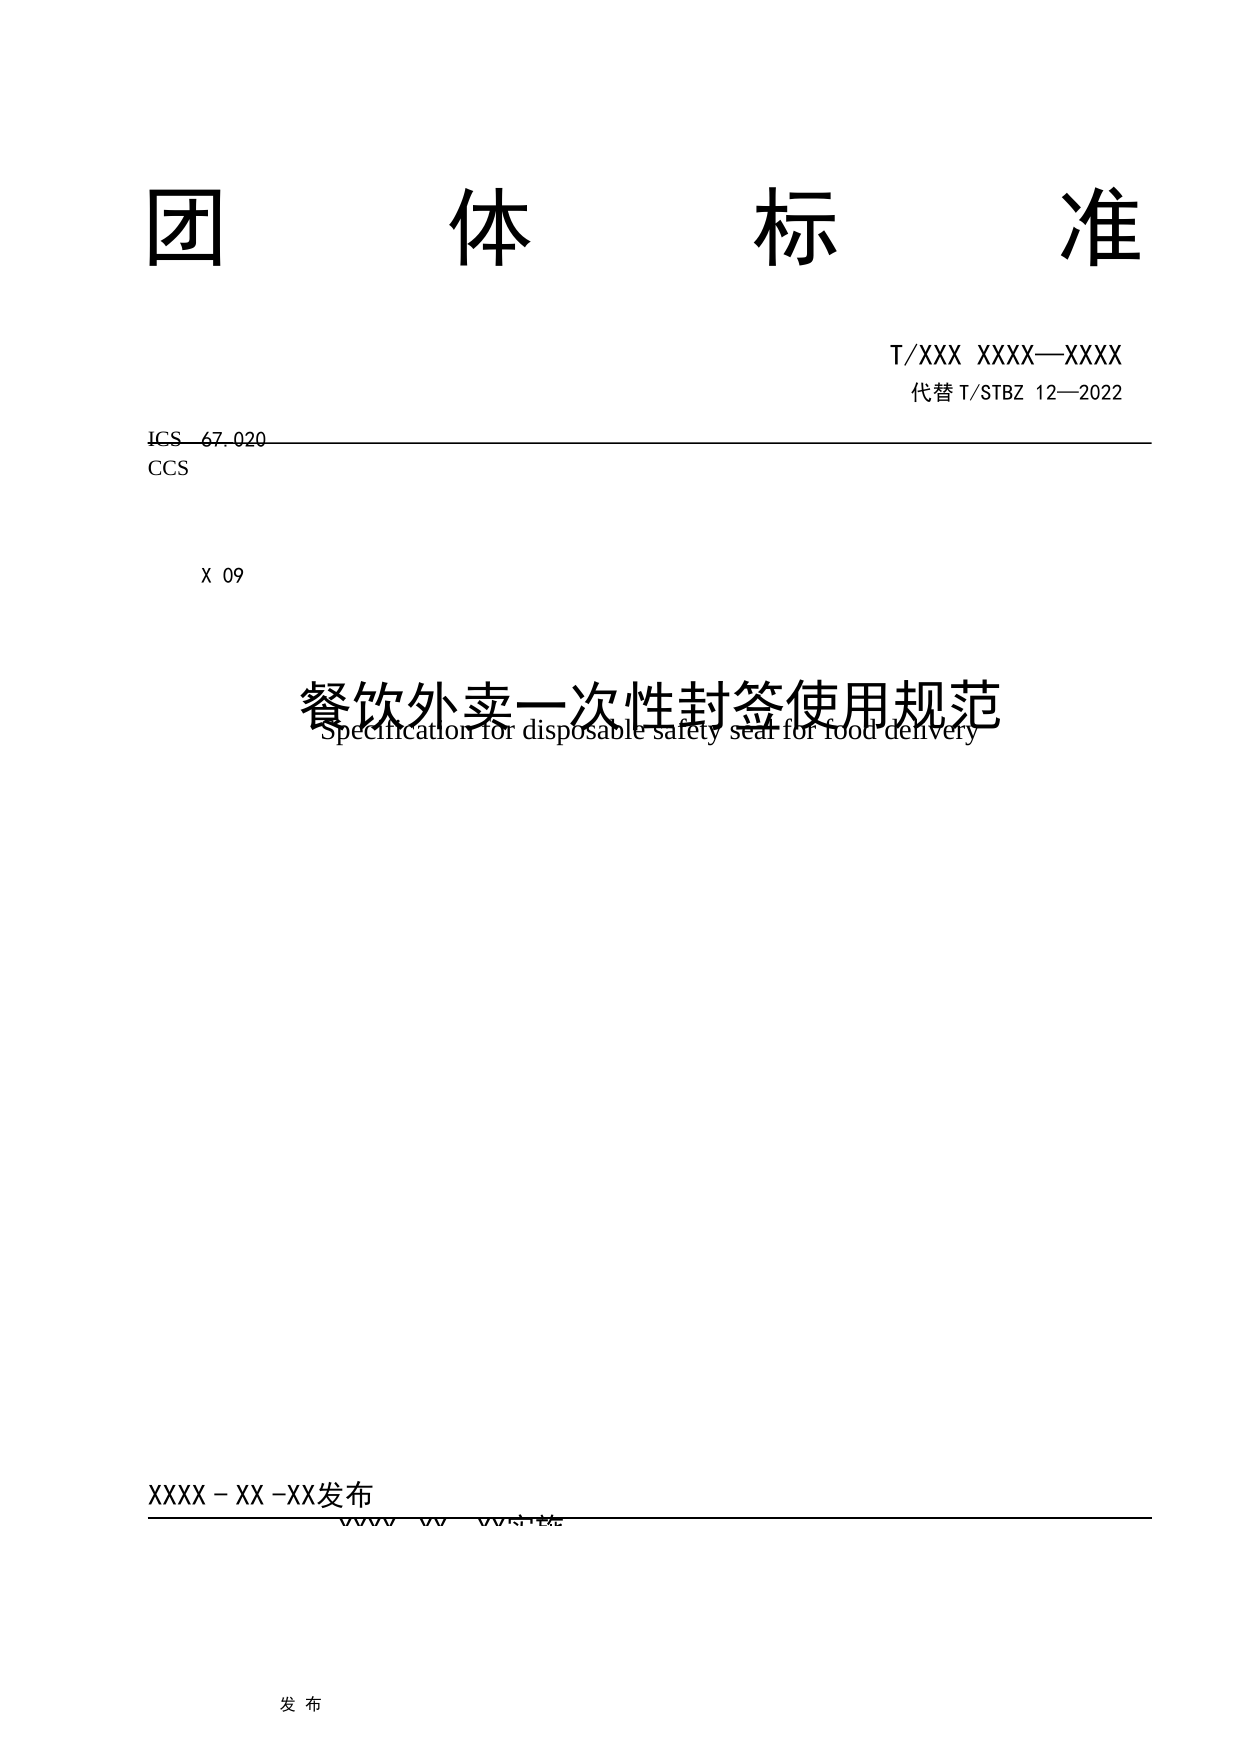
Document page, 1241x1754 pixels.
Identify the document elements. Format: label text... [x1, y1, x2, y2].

text 代替T/STBZ 12—2022 [148, 377, 1122, 406]
table_cell CCS [148, 451, 201, 587]
text 团体标准 [141, 171, 1145, 271]
table_cell X 09 [201, 451, 1123, 587]
text 发布 [148, 1693, 322, 1728]
table_header 67.020 [201, 426, 1123, 442]
text Specification for disposable safety seal for food delivery [148, 709, 1152, 747]
table_header ICS [148, 426, 201, 442]
text 餐饮外卖一次性封签使用规范 [148, 667, 1152, 709]
text T/XXX XXXX—XXXX [148, 342, 1122, 371]
text XXXX -XX - XX实施 [148, 1510, 564, 1526]
text XXXX - XX -XX发布 [148, 1477, 564, 1510]
